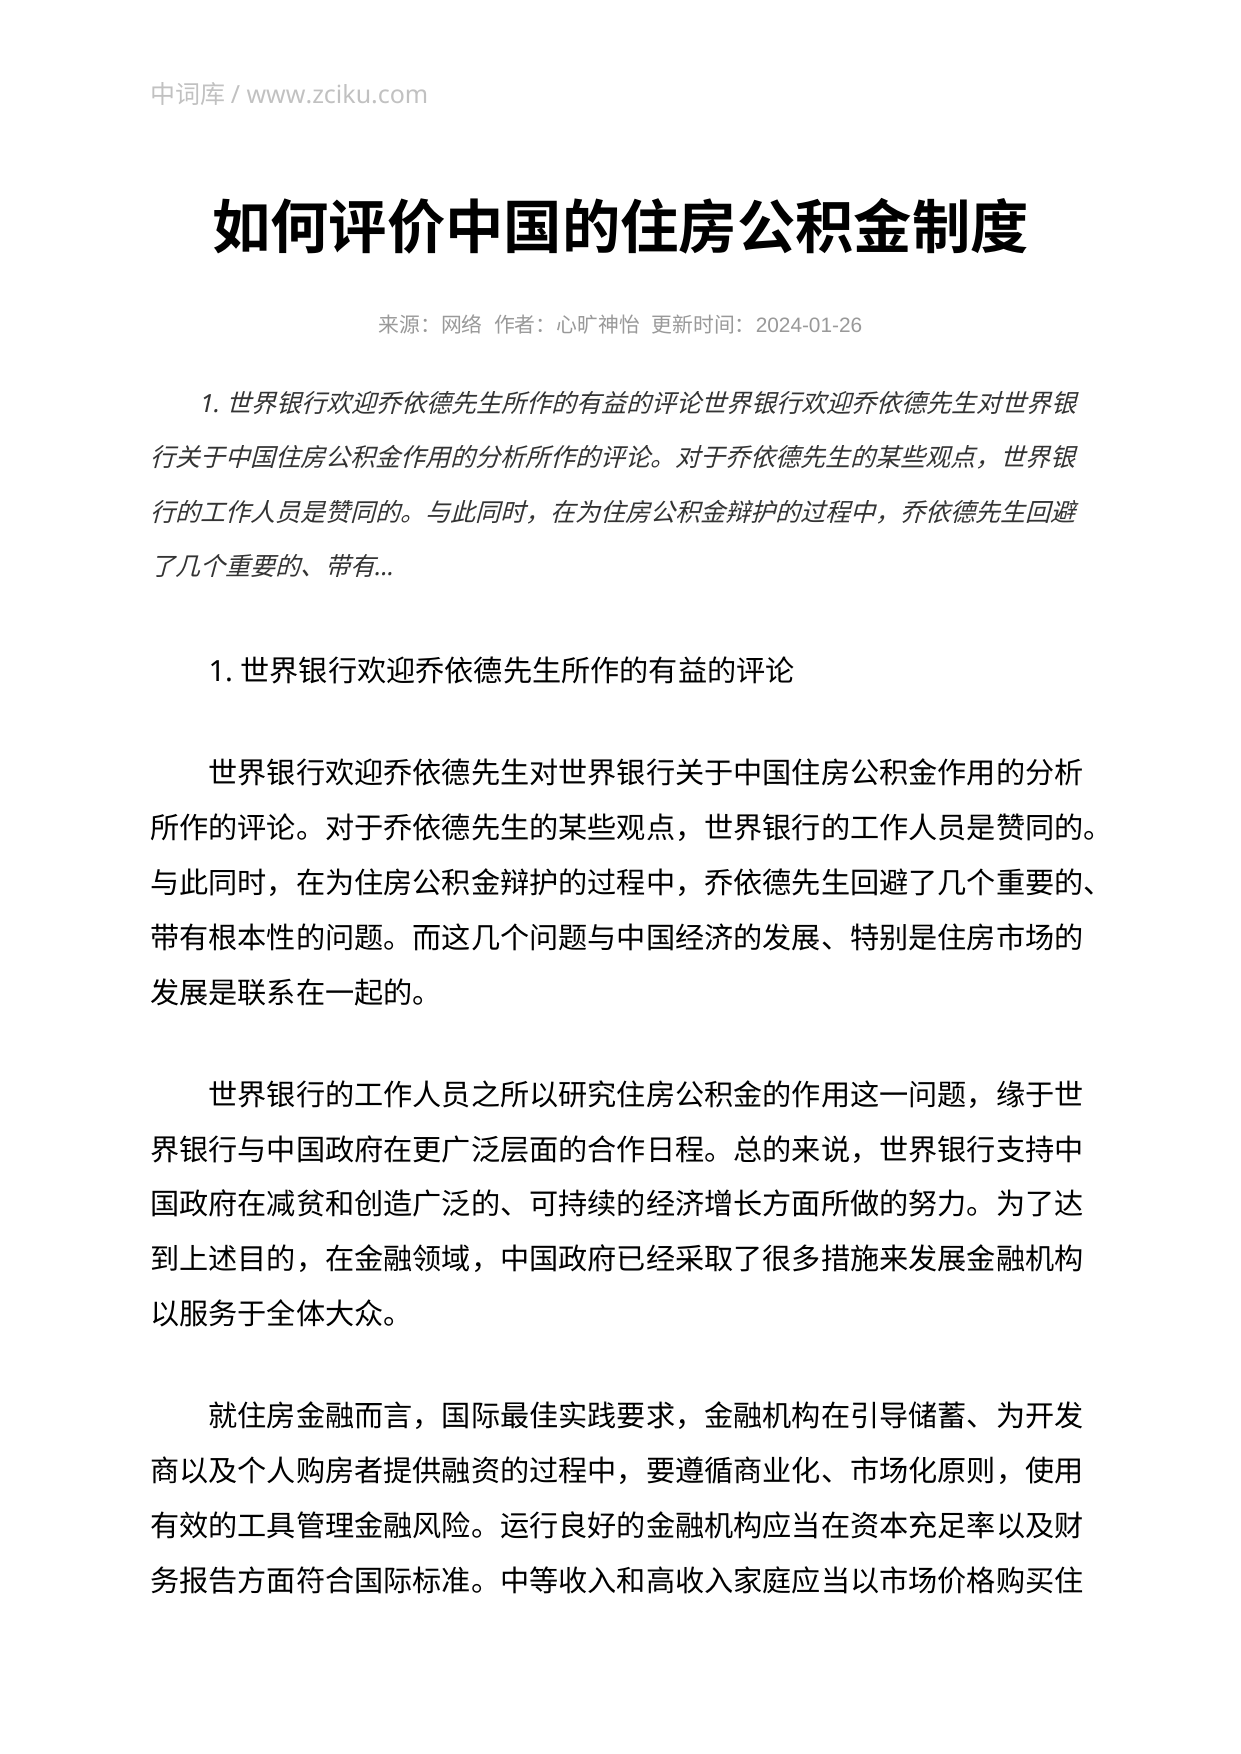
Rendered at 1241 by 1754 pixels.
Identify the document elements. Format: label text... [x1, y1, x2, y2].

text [150, 1392, 1090, 1599]
text 1. 世界银行欢迎乔依德先生所作的有益的评论世界银行欢迎乔依德先生对世界银行关于中国住房公积金作用的分析所作的评论。对于乔依德先生的某些观点，世界银行的工作人员是赞同的。与此同时，在为住房公积金辩护的过程中，乔依德先生回避了几个重要的、带有... [150, 383, 1090, 583]
text 世界银行的工作人员之所以研究住房公积金的作用这一问题，缘于世界银行与中国政府在更广泛层面的合作日程。总的来说，世界银行支持中国政府在减贫和创造广泛的、可持续的经济增长方面所做的努力。为了达到上述目的，在金融领域，中国政府已经采取了很多措施来发展金融机构以服务于全体大众。 [150, 1071, 1090, 1333]
text 1. 世界银行欢迎乔依德先生所作的有益的评论 [150, 648, 1090, 690]
text 世界银行欢迎乔依德先生对世界银行关于中国住房公积金作用的分析所作的评论。对于乔依德先生的某些观点，世界银行的工作人员是赞同的。与此同时，在为住房公积金辩护的过程中，乔依德先生回避了几个重要的、带有根本性的问题。而这几个问题与中国经济的发展、特别是住房市场的发展是联系在一起的。 [150, 750, 1090, 1012]
text 来源：网络 作者：心旷神怡 更新时间：2024-01-26 [150, 313, 1090, 337]
subtitle 如何评价中国的住房公积金制度 [150, 181, 1090, 266]
